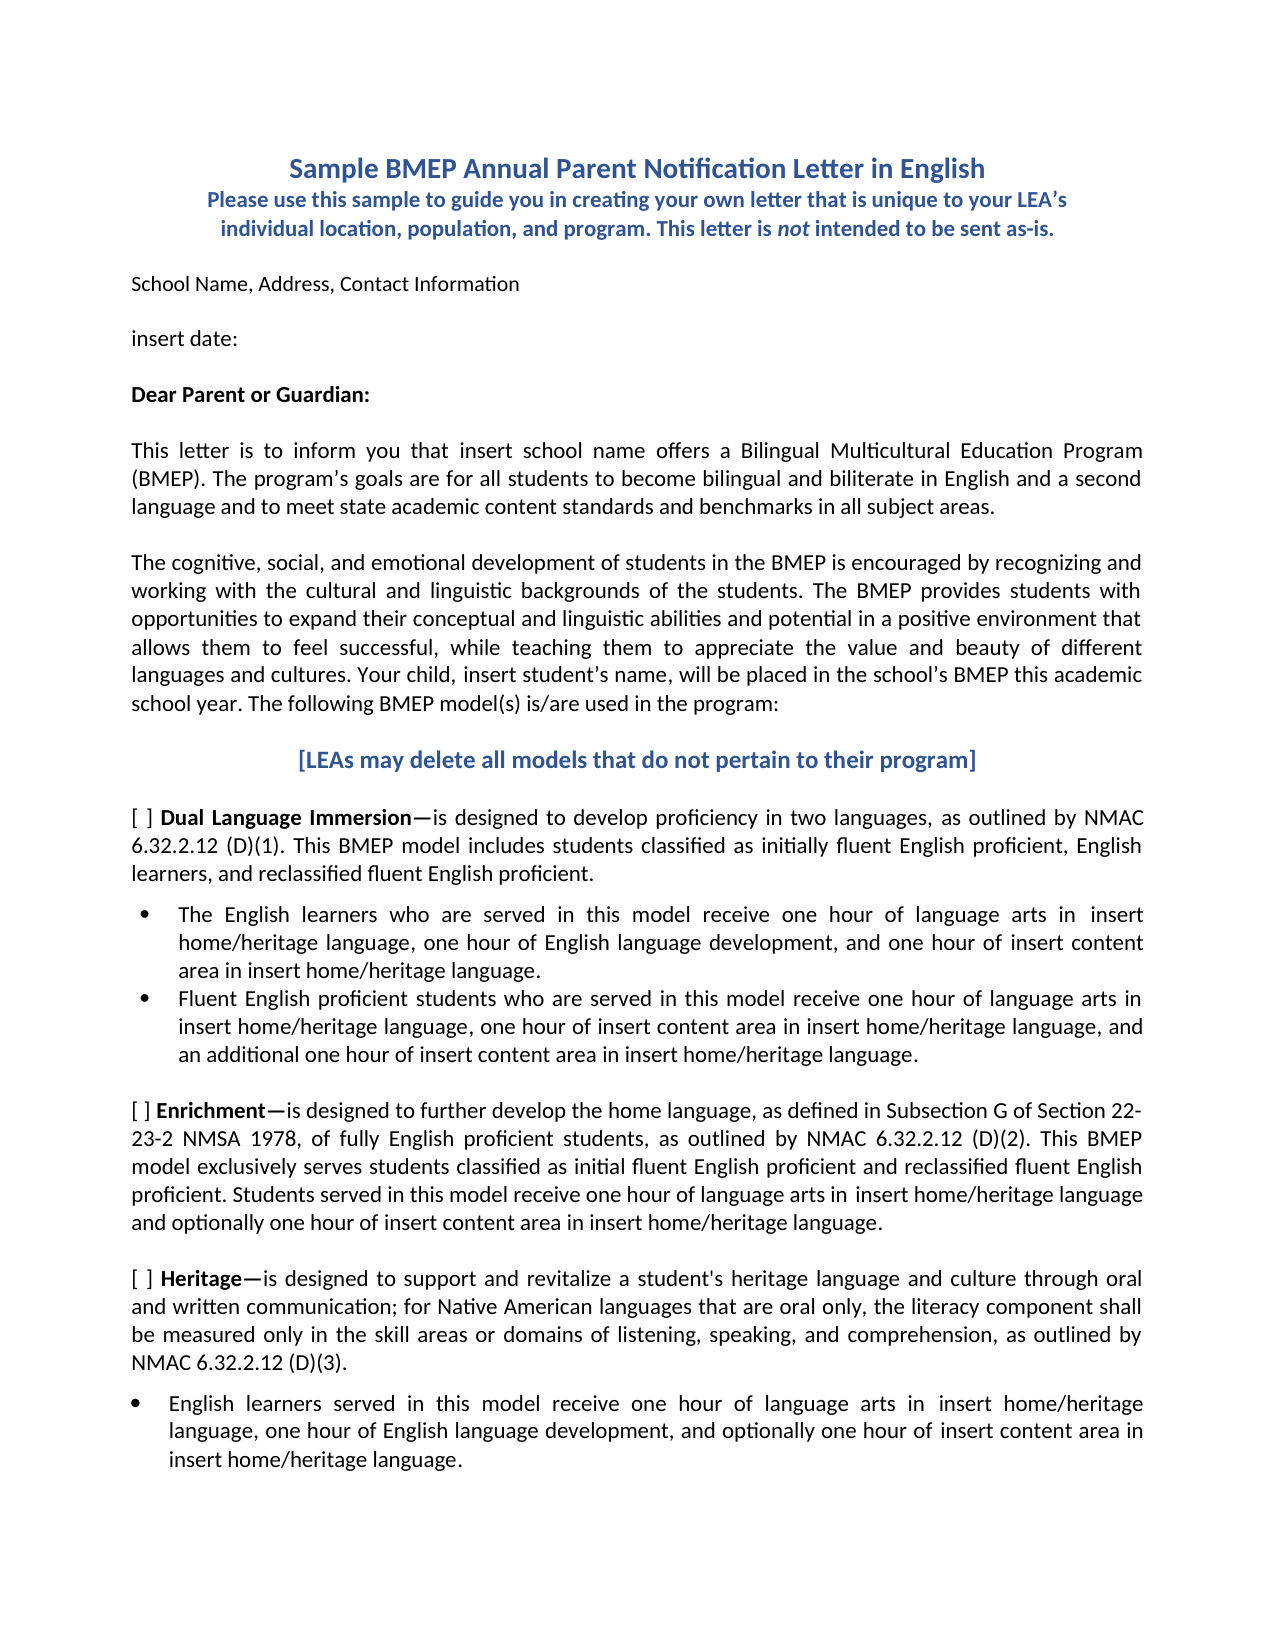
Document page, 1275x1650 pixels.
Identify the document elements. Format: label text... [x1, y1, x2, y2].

list The English learners who are served in this model receive one hour of language arts in , one hour of English language development, and one hour of in . [141, 900, 1144, 984]
text Please use this sample to guide you in creating your own letter that is unique to your LEA’s [131, 186, 1144, 214]
text [ ] Dual Language Immersion—is designed to develop proficiency in two languages, as outlined by NMAC 6.32.2.12 (D)(1). This BMEP model includes students classified as initially fluent English proficient, English learners, and reclassified fluent English proficient. [131, 803, 1144, 887]
text [ ] Heritage—is designed to support and revitalize a student's heritage language and culture through oral and written communication; for Native American languages that are oral only, the literacy component shall be measured only in the skill areas or domains of listening, speaking, and comprehension, as outlined by NMAC 6.32.2.12 (D)(3). [131, 1264, 1144, 1376]
text This letter is to inform you that offers a Bilingual Multicultural Education Program (BMEP). The program’s goals are for all students to become bilingual and biliterate in English and a second language and to meet state academic content standards and benchmarks in all subject areas. [131, 436, 1144, 521]
text Sample BMEP Annual Parent Notification Letter in English [131, 150, 1144, 186]
list Fluent English proficient students who are served in this model receive one hour of language arts in , one hour of in , and an additional one hour of in . [141, 984, 1144, 1068]
text [ ] Enrichment—is designed to further develop the home language, as defined in Subsection G of Section 22-23-2 NMSA 1978, of fully English proficient students, as outlined by NMAC 6.32.2.12 (D)(2). This BMEP model exclusively serves students classified as initial fluent English proficient and reclassified fluent English proficient. Students served in this model receive one hour of language arts in and optionally one hour of in . [131, 1096, 1144, 1236]
text The cognitive, social, and emotional development of students in the BMEP is encouraged by recognizing and working with the cultural and linguistic backgrounds of the students. The BMEP provides students with opportunities to expand their conceptual and linguistic abilities and potential in a positive environment that allows them to feel successful, while teaching them to appreciate the value and beauty of different languages and cultures. Your child, , will be placed in the school’s BMEP this academic school year. The following BMEP model(s) is/are used in the program: [131, 548, 1144, 717]
text : [131, 324, 1144, 352]
text Dear Parent or Guardian: [131, 380, 1144, 408]
text [LEAs may delete all models that do not pertain to their program] [131, 745, 1144, 775]
list English learners served in this model receive one hour of language arts in , one hour of English language development, and optionally one hour of in . [131, 1389, 1144, 1473]
text individual location, population, and program. This letter is not intended to be sent as-is. [131, 214, 1144, 242]
